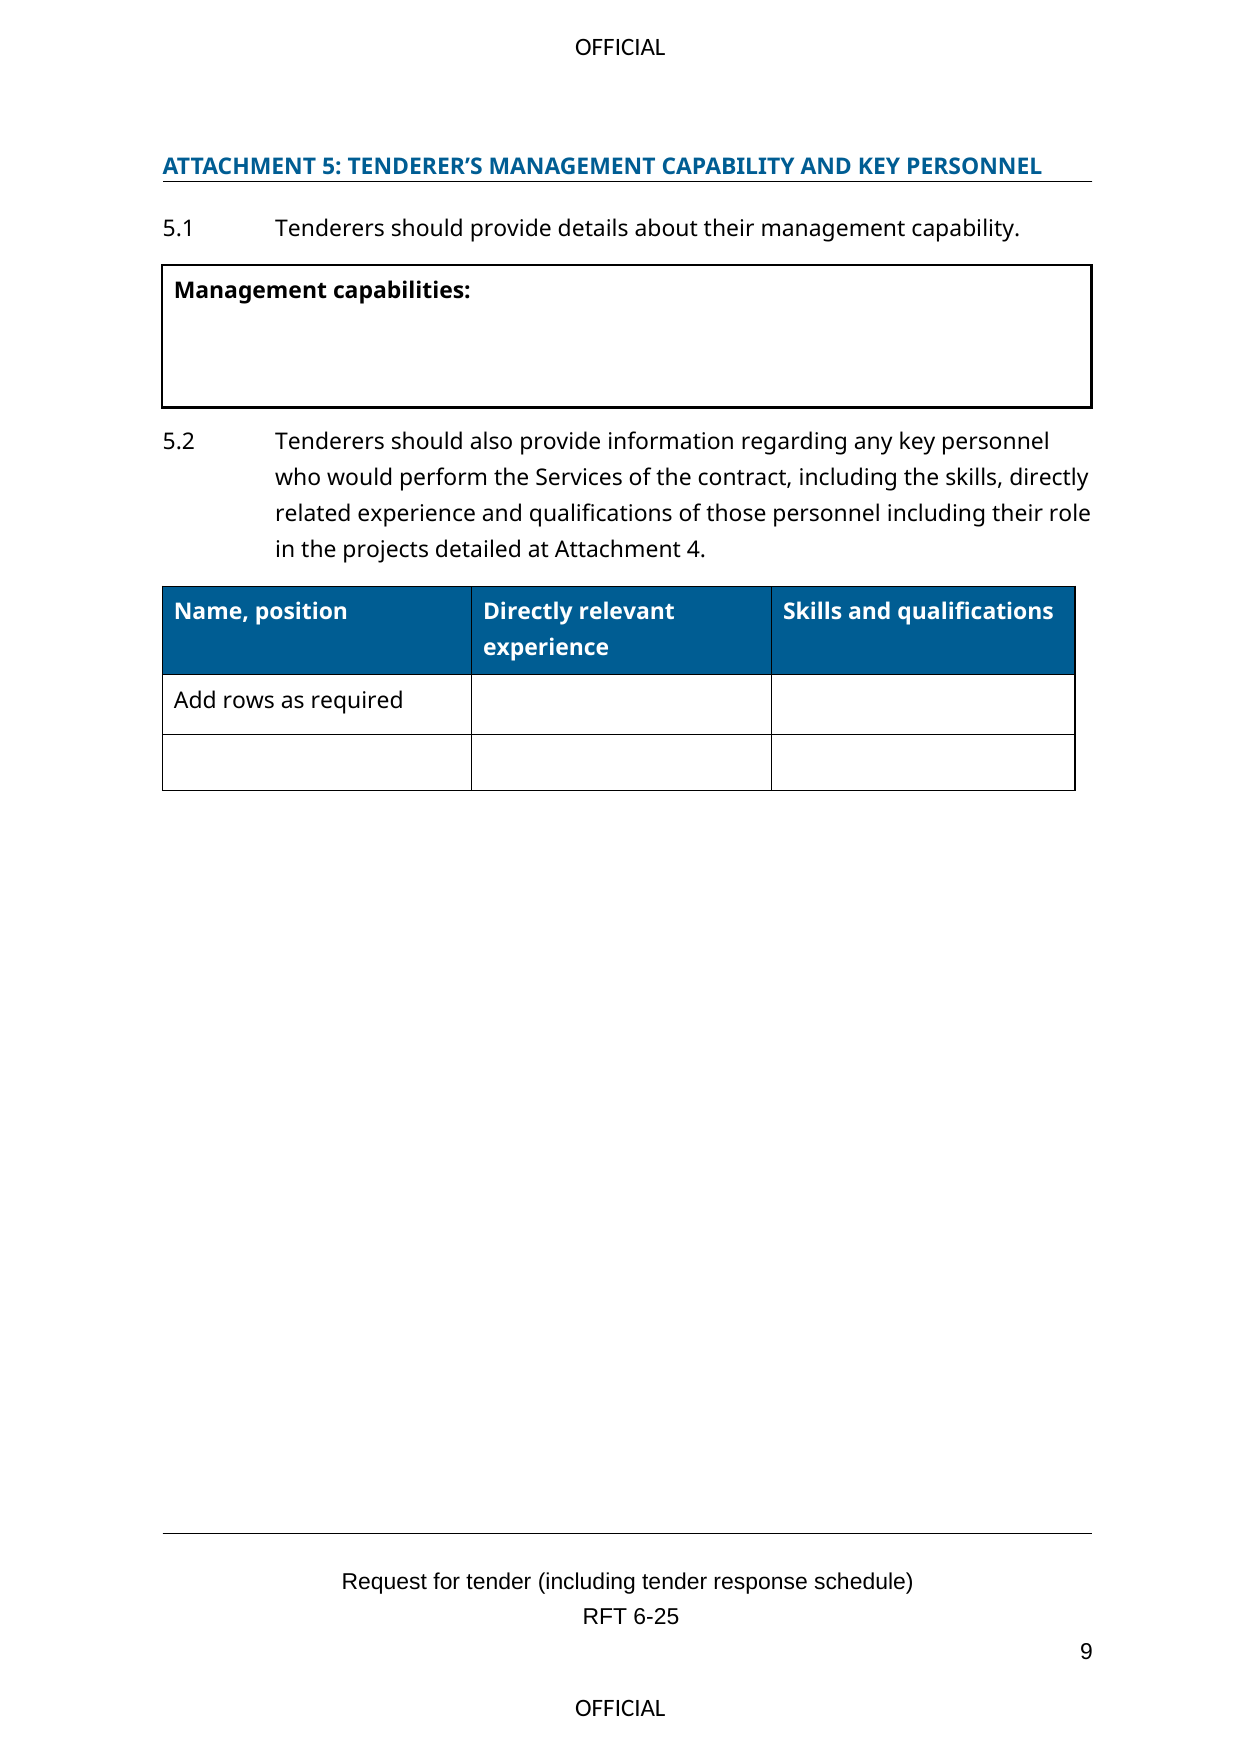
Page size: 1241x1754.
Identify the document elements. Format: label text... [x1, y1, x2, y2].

table_header Name, position [163, 587, 471, 674]
subtitle Attachment 5: Tenderer’s management capability and key personnel [162, 150, 1092, 182]
table_cell [472, 735, 771, 790]
table_cell [772, 735, 1074, 790]
table_header Directly relevant experience [472, 587, 771, 674]
table_header Skills and qualifications [772, 587, 1074, 674]
text 5.1 Tenderers should provide details about their management capability. [162, 211, 1092, 243]
table_cell Add rows as required [163, 675, 471, 733]
table_cell [772, 675, 1074, 733]
table_cell [472, 675, 771, 733]
text 5.2 Tenderers should also provide information regarding any key personnel who would perform the Services of the contract, including the skills, directly related experience and qualifications of those personnel including their role in the projects detailed at Attachment 4. [162, 425, 1092, 564]
table_cell [163, 735, 471, 790]
table_header Management capabilities: [163, 266, 1090, 406]
